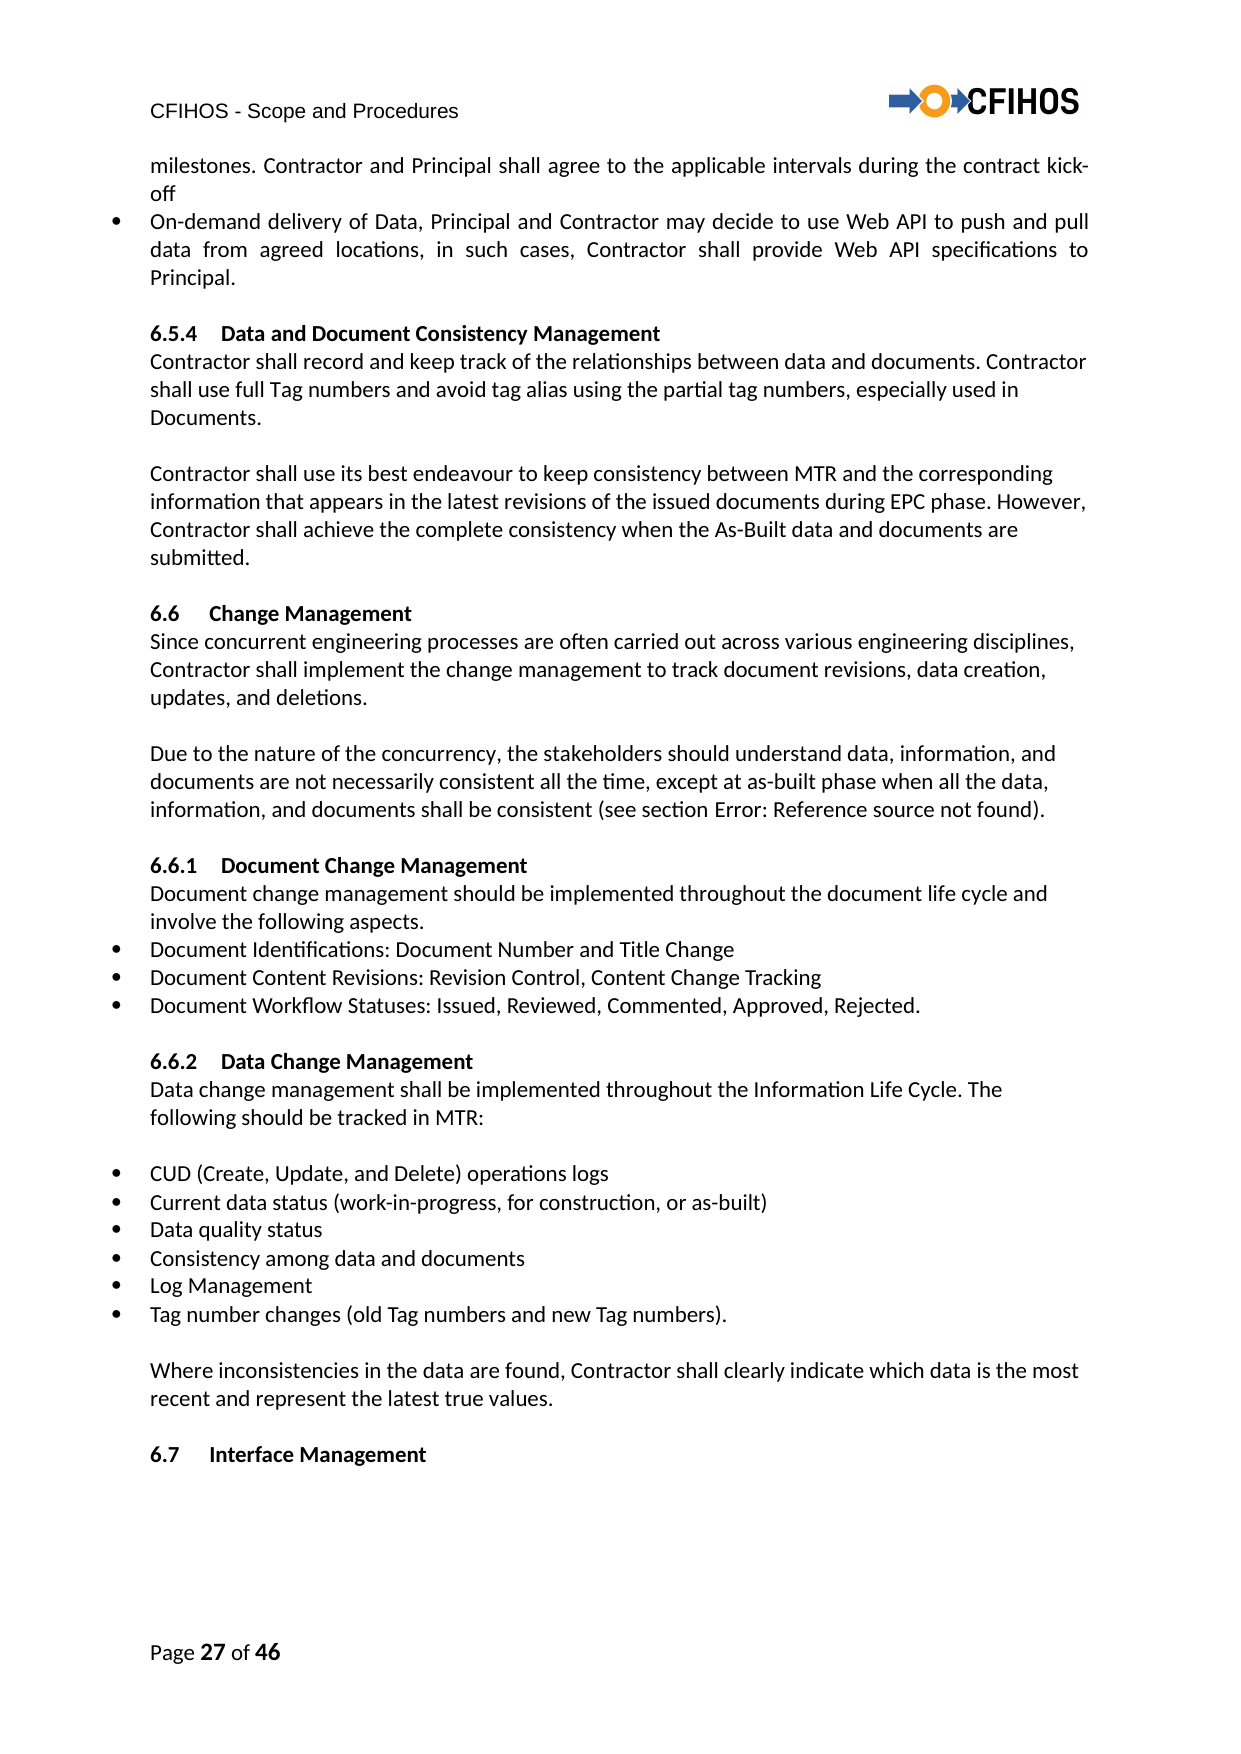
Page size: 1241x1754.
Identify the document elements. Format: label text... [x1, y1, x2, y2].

text Data quality status [112, 1216, 1090, 1244]
text Log Management [112, 1272, 1090, 1300]
text CUD (Create, Update, and Delete) operations logs [112, 1159, 1090, 1188]
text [112, 151, 1090, 207]
text Tag number changes (old Tag numbers and new Tag numbers). [112, 1300, 1090, 1328]
subtitle Change Management [150, 599, 1090, 627]
text Contractor shall record and keep track of the relationships between data and documents. Contractor shall use full Tag numbers and avoid tag alias using the partial tag numbers, especially used in Documents. [150, 347, 1090, 431]
subtitle Document Change Management [150, 851, 1067, 879]
picture [884, 82, 1085, 119]
text Consistency among data and documents [112, 1244, 1090, 1272]
text Where inconsistencies in the data are found, Contractor shall clearly indicate which data is the most recent and represent the latest true values. [150, 1356, 1090, 1412]
text Document change management should be implemented throughout the document life cycle and involve the following aspects. [150, 879, 1090, 935]
text Contractor shall use its best endeavour to keep consistency between MTR and the corresponding information that appears in the latest revisions of the issued documents during EPC phase. However, Contractor shall achieve the complete consistency when the As-Built data and documents are submitted. [150, 459, 1090, 571]
subtitle Data Change Management [150, 1047, 1067, 1076]
text Data change management shall be implemented throughout the Information Life Cycle. The following should be tracked in MTR: [150, 1076, 1090, 1132]
text Document Identifications: Document Number and Title Change [112, 935, 1090, 963]
subtitle Data and Document Consistency Management [150, 319, 1067, 347]
text Document Content Revisions: Revision Control, Content Change Tracking [112, 963, 1090, 991]
subtitle Interface Management [150, 1440, 1090, 1468]
text Current data status (work-in-progress, for construction, or as-built) [112, 1188, 1090, 1216]
text On-demand delivery of Data, Principal and Contractor may decide to use Web API to push and pull data from agreed locations, in such cases, Contractor shall provide Web API specifications to Principal. [112, 207, 1090, 291]
text Since concurrent engineering processes are often carried out across various engineering disciplines, Contractor shall implement the change management to track document revisions, data creation, updates, and deletions. [150, 627, 1090, 711]
text Document Workflow Statuses: Issued, Reviewed, Commented, Approved, Rejected. [112, 991, 1090, 1019]
